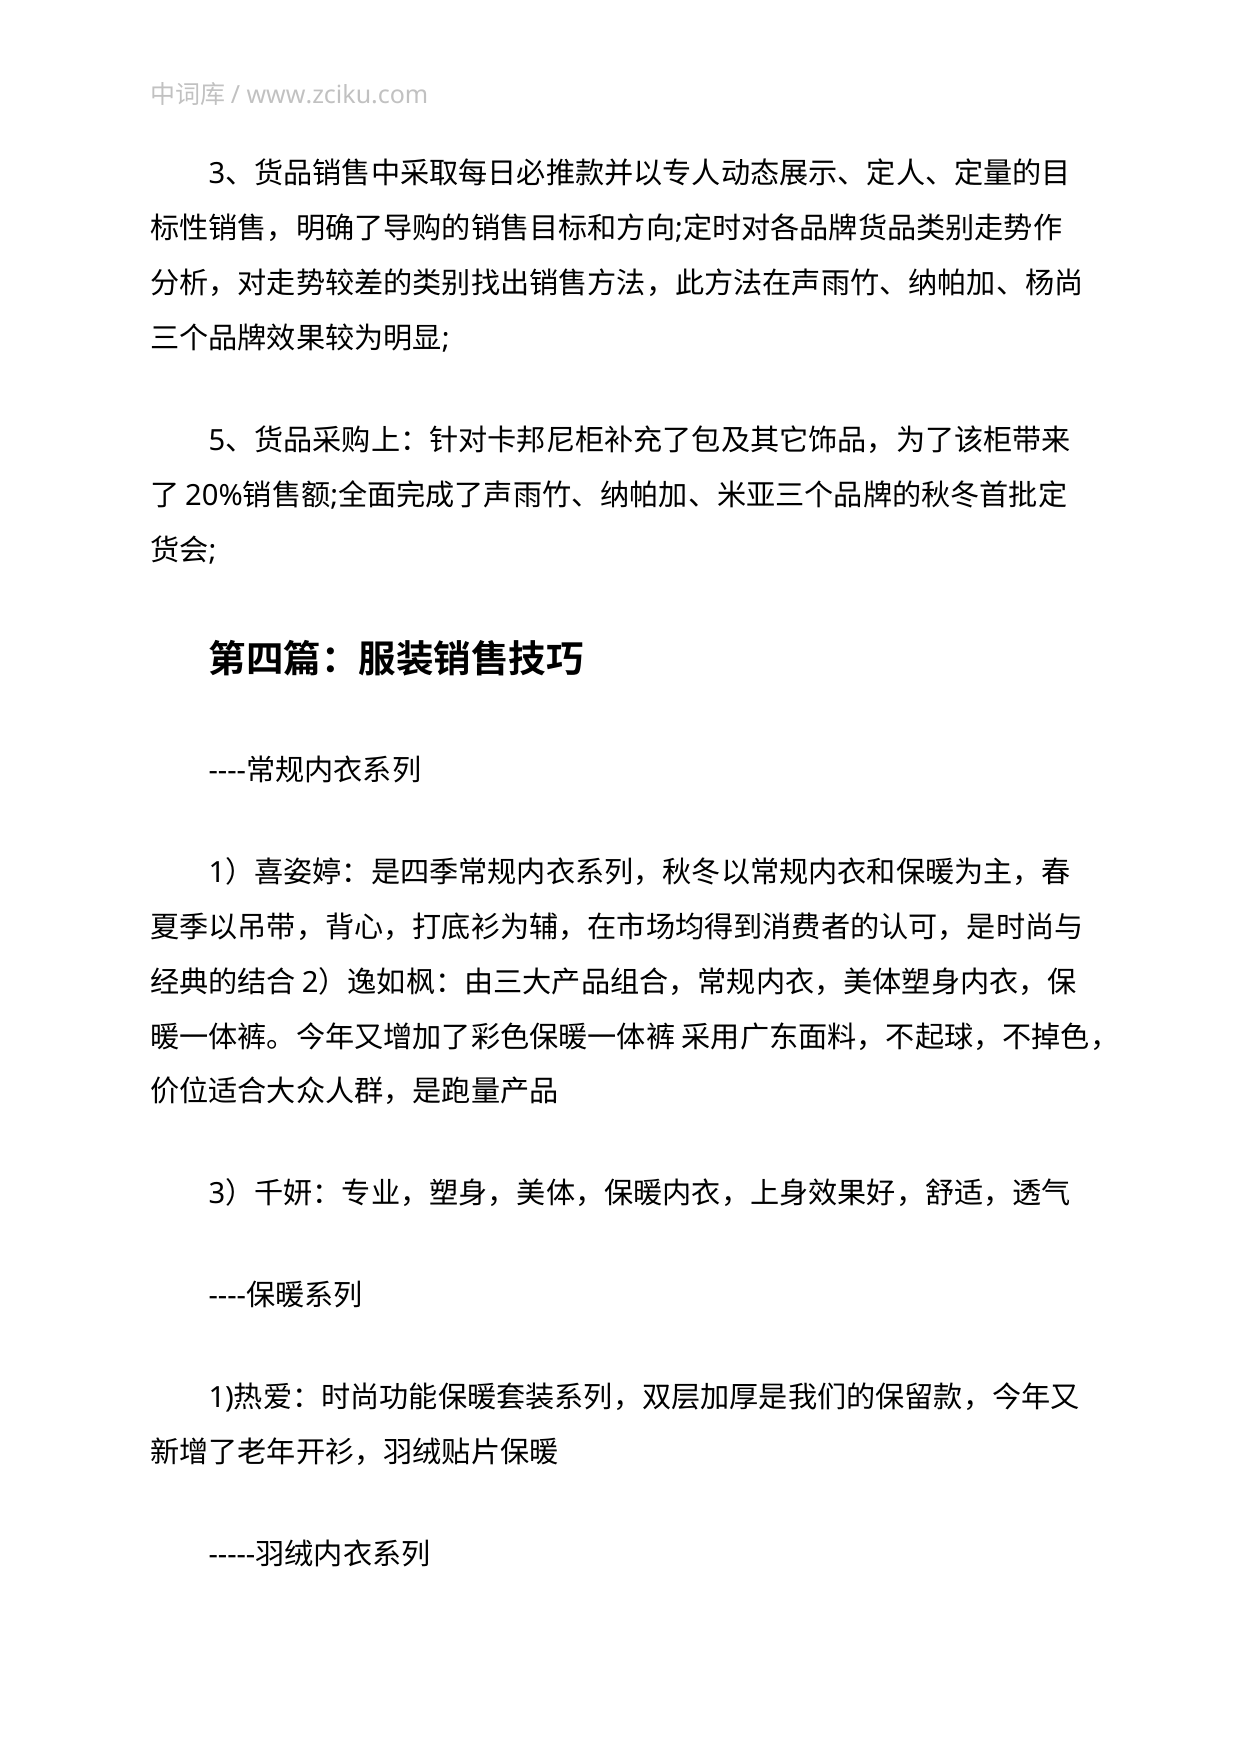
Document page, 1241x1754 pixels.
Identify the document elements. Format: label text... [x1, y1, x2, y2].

text 3、货品销售中采取每日必推款并以专人动态展示、定人、定量的目标性销售，明确了导购的销售目标和方向;定时对各品牌货品类别走势作分析，对走势较差的类别找出销售方法，此方法在声雨竹、纳帕加、杨尚三个品牌效果较为明显; [150, 150, 1090, 357]
text 5、货品采购上：针对卡邦尼柜补充了包及其它饰品，为了该柜带来了20%销售额;全面完成了声雨竹、纳帕加、米亚三个品牌的秋冬首批定货会; [150, 417, 1090, 569]
text 3）千妍：专业，塑身，美体，保暖内衣，上身效果好，舒适，透气 [150, 1170, 1090, 1212]
text 1）喜姿婷：是四季常规内衣系列，秋冬以常规内衣和保暖为主，春夏季以吊带，背心，打底衫为辅，在市场均得到消费者的认可，是时尚与经典的结合2）逸如枫：由三大产品组合，常规内衣，美体塑身内衣，保暖一体裤。今年又增加了彩色保暖一体裤 采用广东面料，不起球，不掉色，价位适合大众人群，是跑量产品 [150, 848, 1090, 1110]
text -----羽绒内衣系列 [150, 1531, 1090, 1573]
text ----常规内衣系列 [150, 746, 1090, 789]
text 第四篇：服装销售技巧 [150, 629, 1090, 683]
text ----保暖系列 [150, 1272, 1090, 1314]
text 1)热爱：时尚功能保暖套装系列，双层加厚是我们的保留款，今年又新增了老年开衫，羽绒贴片保暖 [150, 1374, 1090, 1471]
